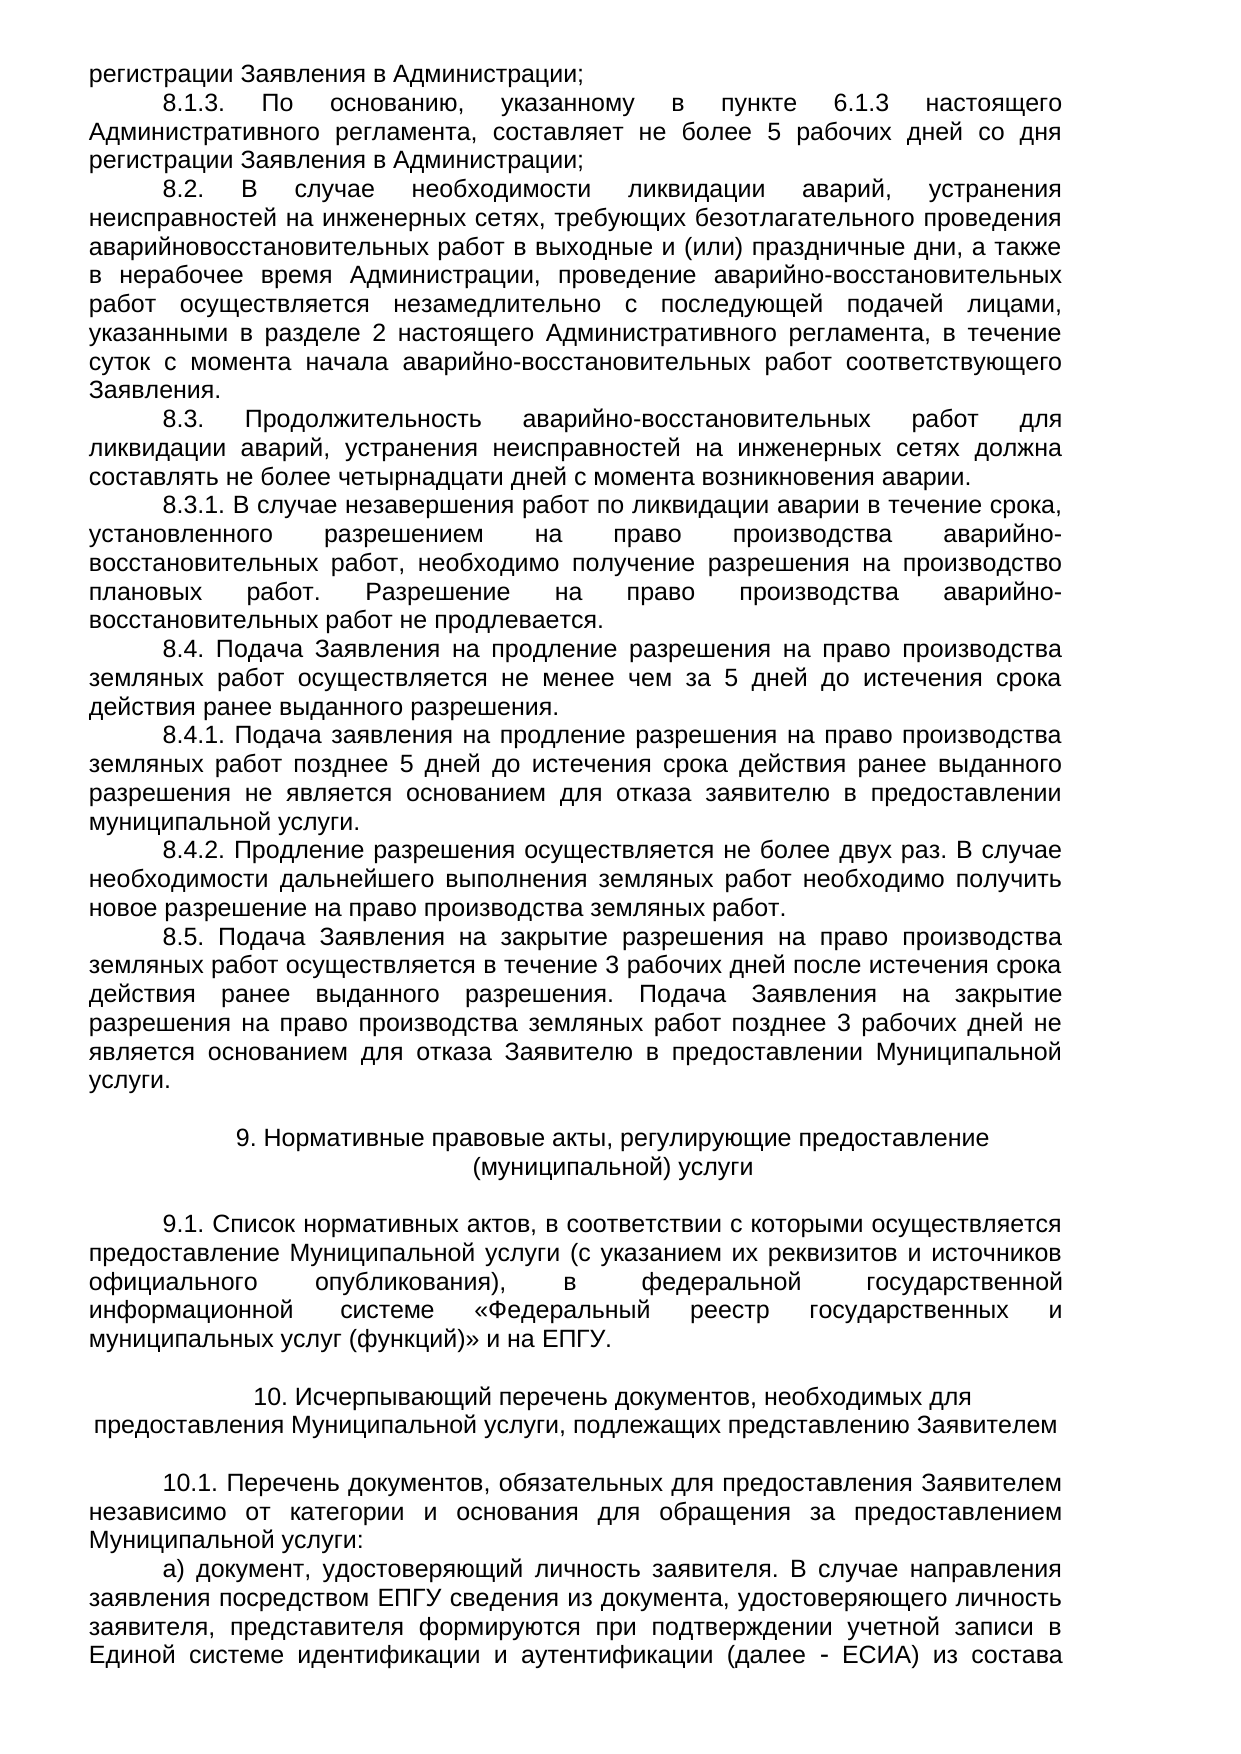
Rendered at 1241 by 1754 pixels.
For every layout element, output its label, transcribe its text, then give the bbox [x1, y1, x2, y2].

text 8.5. Подача Заявления на закрытие разрешения на право производства земляных работ осуществляется в течение 3 рабочих дней после истечения срока действия ранее выданного разрешения. Подача Заявления на закрытие разрешения на право производства земляных работ позднее 3 рабочих дней не является основанием для отказа Заявителю в предоставлении Муниципальной услуги. [89, 922, 1063, 1094]
text 8.3. Продолжительность аварийно-восстановительных работ для ликвидации аварий, устранения неисправностей на инженерных сетях должна составлять не более четырнадцати дней с момента возникновения аварии. [89, 404, 1063, 490]
text 10. Исчерпывающий перечень документов, необходимых для предоставления Муниципальной услуги, подлежащих представлению Заявителем [89, 1382, 1063, 1439]
text 10.1. Перечень документов, обязательных для предоставления Заявителем независимо от категории и основания для обращения за предоставлением Муниципальной услуги: [89, 1468, 1063, 1554]
text 9. Нормативные правовые акты, регулирующие предоставление [89, 1123, 1063, 1152]
text 8.3.1. В случае незавершения работ по ликвидации аварии в течение срока, установленного разрешением на право производства аварийно-восстановительных работ, необходимо получение разрешения на производство плановых работ. Разрешение на право производства аварийно-восстановительных работ не продлевается. [89, 490, 1063, 634]
text (муниципальной) услуги [89, 1152, 1063, 1180]
text 8.2. В случае необходимости ликвидации аварий, устранения неисправностей на инженерных сетях, требующих безотлагательного проведения аварийновосстановительных работ в выходные и (или) праздничные дни, а также в нерабочее время Администрации, проведение аварийно-восстановительных работ осуществляется незамедлительно с последующей подачей лицами, указанными в разделе 2 настоящего Административного регламента, в течение суток с момента начала аварийно-восстановительных работ соответствующего Заявления. [89, 174, 1063, 404]
text 8.1.3. По основанию, указанному в пункте 6.1.3 настоящего Административного регламента, составляет не более 5 рабочих дней со дня регистрации Заявления в Администрации; [89, 88, 1063, 174]
text 8.4. Подача Заявления на продление разрешения на право производства земляных работ осуществляется не менее чем за 5 дней до истечения срока действия ранее выданного разрешения. [89, 634, 1063, 720]
text 9.1. Список нормативных актов, в соответствии с которыми осуществляется предоставление Муниципальной услуги (с указанием их реквизитов и источников официального опубликования), в федеральной государственной информационной системе «Федеральный реестр государственных и муниципальных услуг (функций)» и на ЕПГУ. [89, 1209, 1063, 1353]
text 8.4.1. Подача заявления на продление разрешения на право производства земляных работ позднее 5 дней до истечения срока действия ранее выданного разрешения не является основанием для отказа заявителю в предоставлении муниципальной услуги. [89, 720, 1063, 835]
text 8.4.2. Продление разрешения осуществляется не более двух раз. В случае необходимости дальнейшего выполнения земляных работ необходимо получить новое разрешение на право производства земляных работ. [89, 835, 1063, 922]
